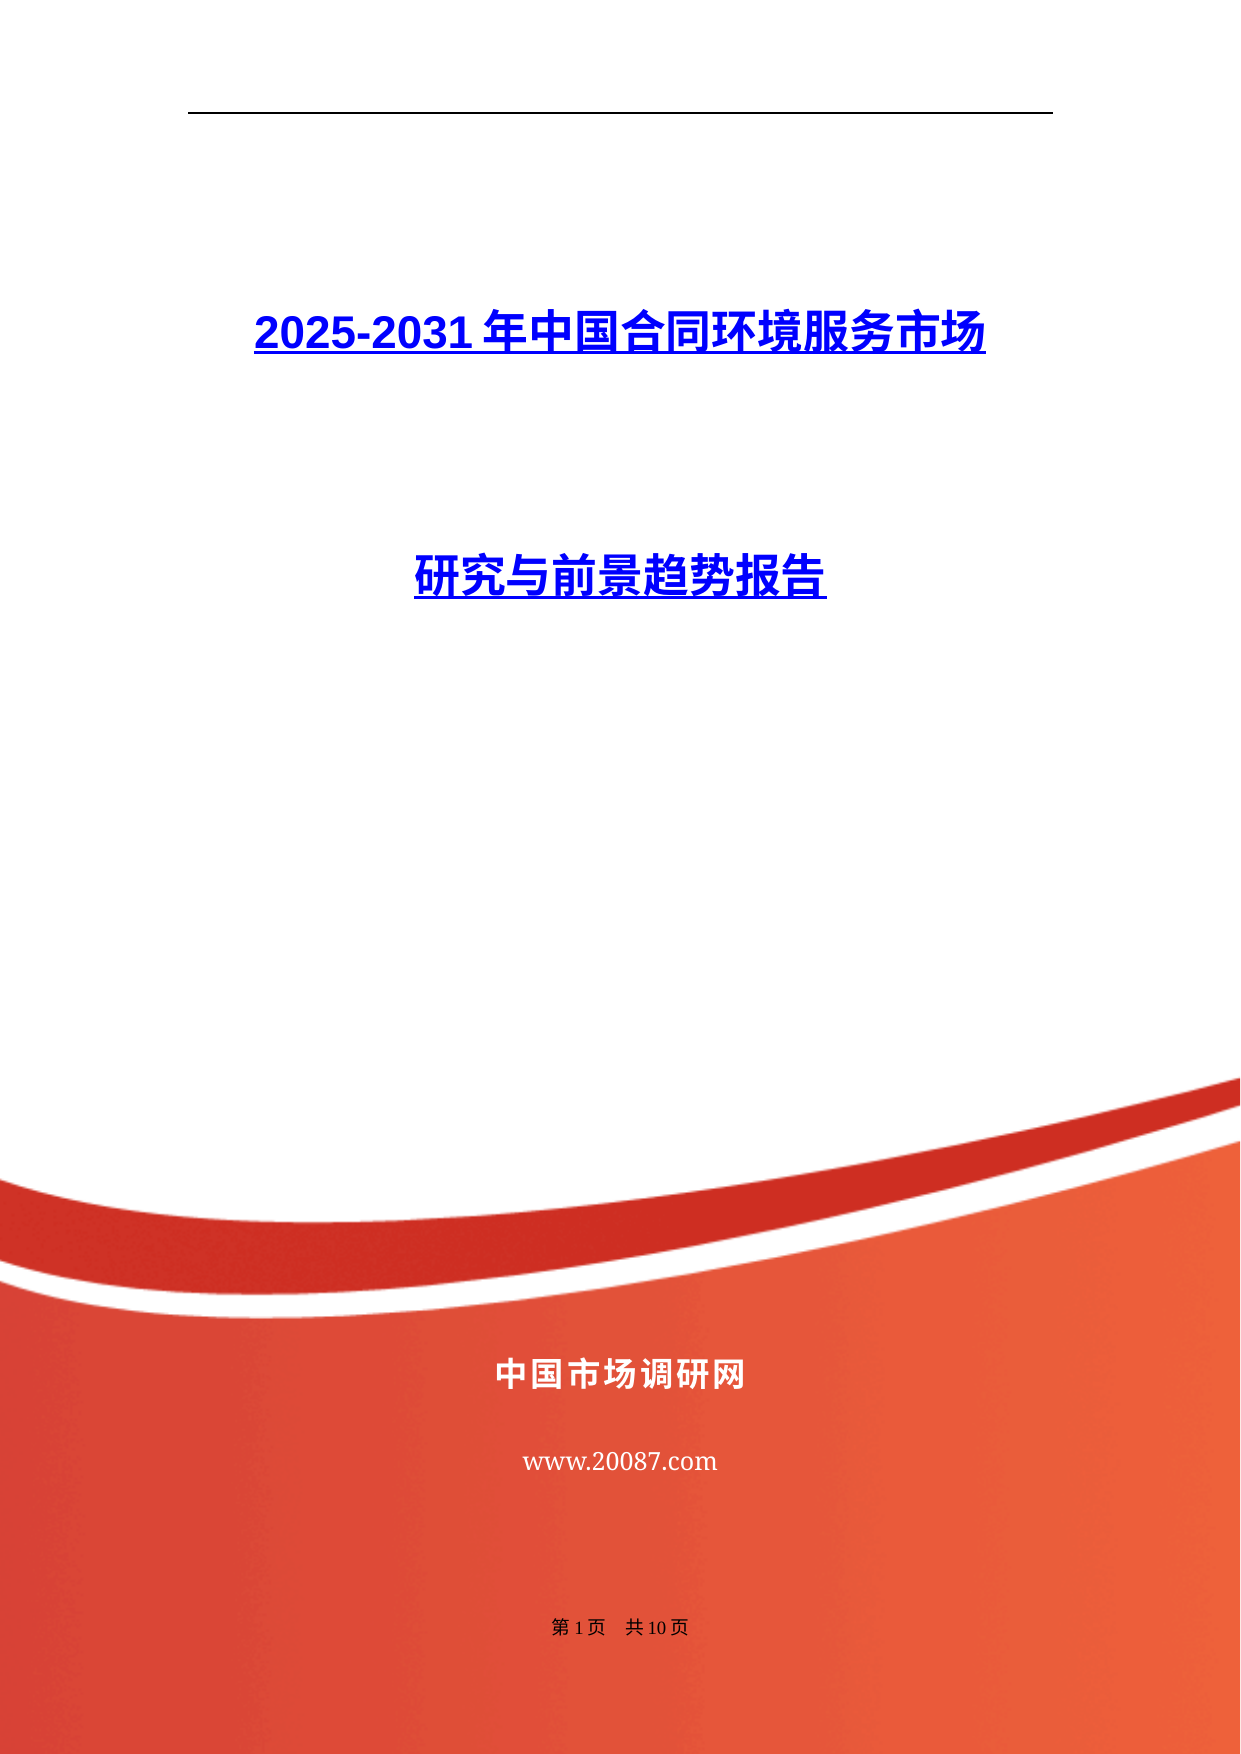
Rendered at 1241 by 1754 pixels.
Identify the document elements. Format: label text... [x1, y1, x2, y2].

text www.20087.com [187, 1428, 1053, 1493]
subtitle 中国市场调研网 [187, 1339, 1053, 1404]
table_header 2025-2031年中国合同环境服务市场研究与前景趋势报告 [188, 207, 1053, 773]
picture [0, 1006, 1241, 1754]
